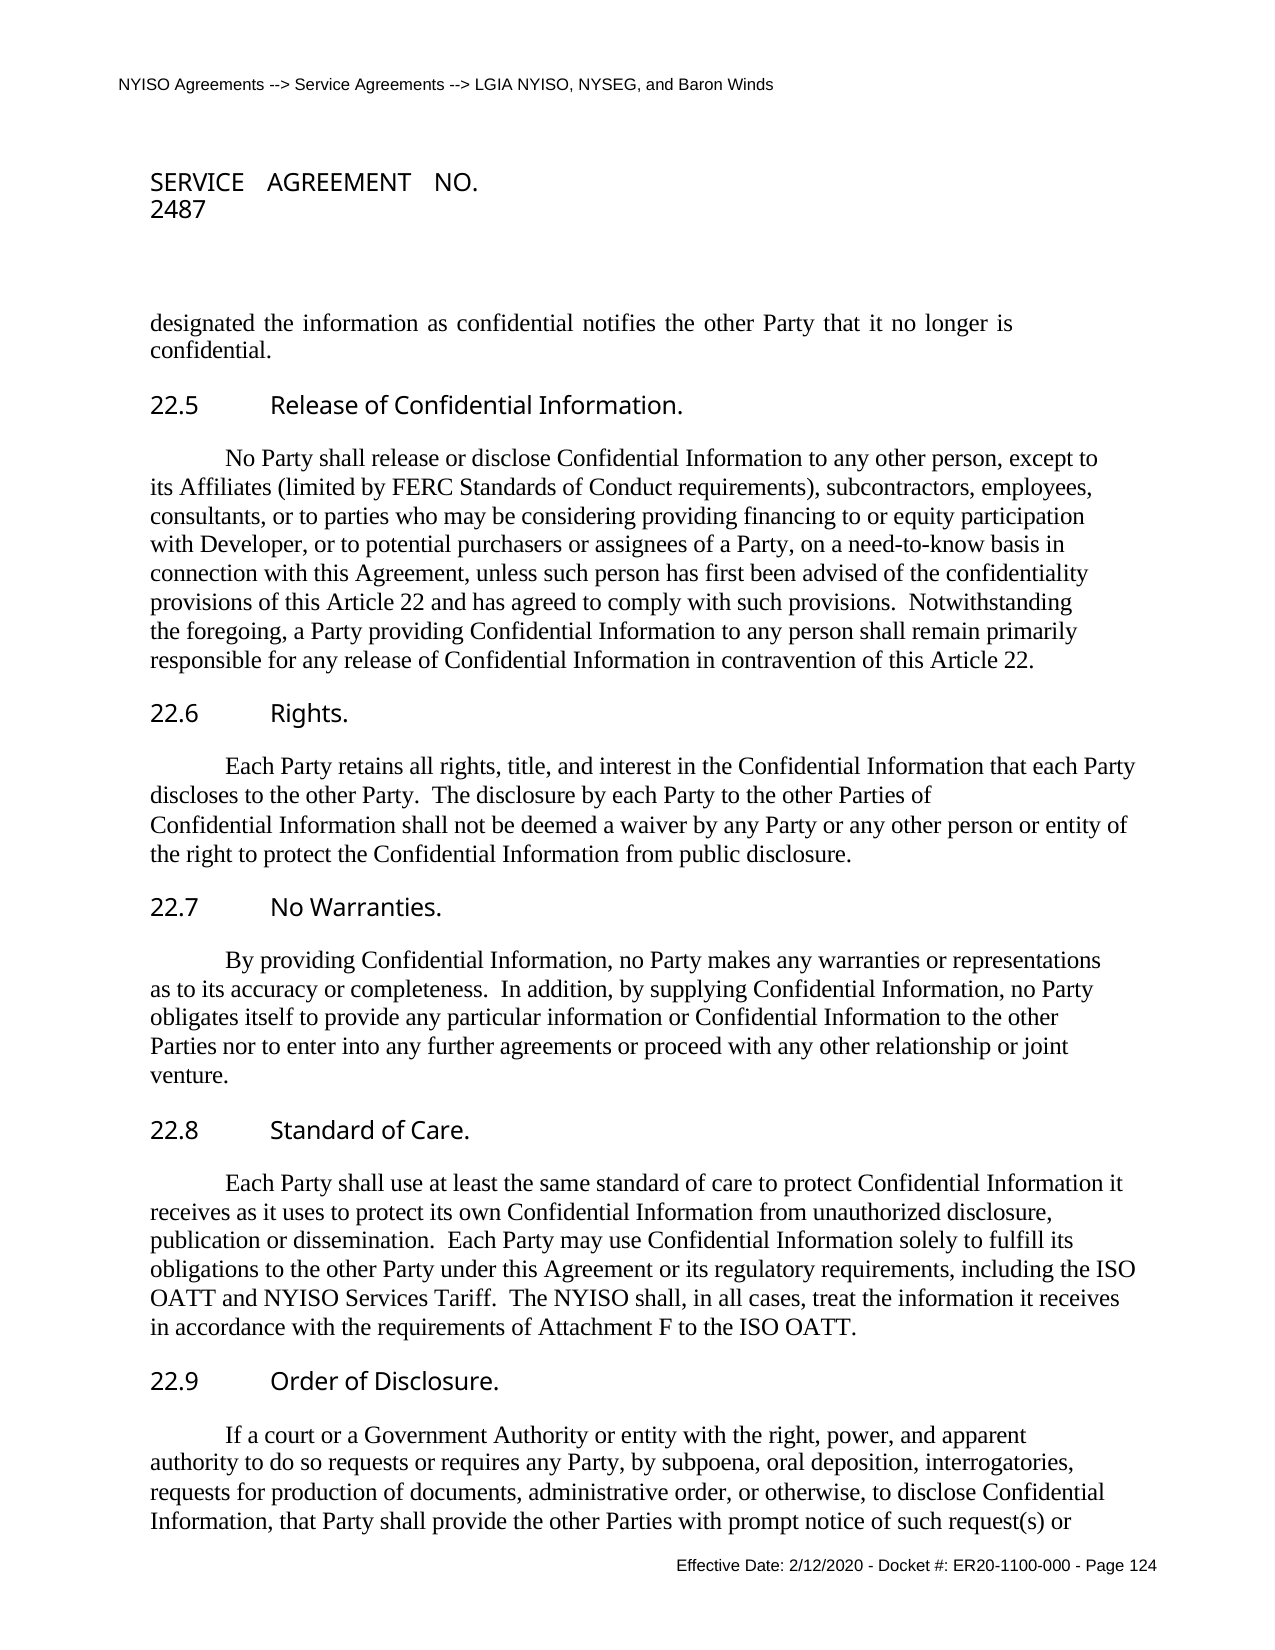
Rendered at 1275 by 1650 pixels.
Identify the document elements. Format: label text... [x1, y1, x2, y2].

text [150, 1477, 1145, 1535]
text authority to do so requests or requires any Party, by subpoena, oral deposition, interrogatories, [150, 1449, 1275, 1476]
text 22.5 Release of Confidential Information. [150, 391, 1275, 420]
text 22.6 Rights. [150, 700, 1275, 729]
text 22.9 Order of Disclosure. [150, 1368, 1275, 1396]
text By providing Confidential Information, no Party makes any warranties or representations as to its accuracy or completeness. In addition, by supplying Confidential Information, no Party obligates itself to provide any particular information or Confidential Information to the other Parties nor to enter into any further agreements or proceed with any other relationship or joint venture. [150, 946, 1139, 1089]
text No Party shall release or disclose Confidential Information to any other person, except to its Affiliates (limited by FERC Standards of Conduct requirements), subcontractors, employees, consultants, or to parties who may be considering providing financing to or equity participation with Developer, or to potential purchasers or assignees of a Party, on a need-to-know basis in connection with this Agreement, unless such person has first been advised of the confidentiality provisions of this Article 22 and has agreed to comply with such provisions. Notwithstanding the foregoing, a Party providing Confidential Information to any person shall remain primarily responsible for any release of Confidential Information in contravention of this Article 22. [150, 443, 1137, 674]
text SERVICE AGREEMENT NO. 2487 [150, 170, 501, 224]
text 22.8 Standard of Care. [150, 1116, 1275, 1145]
text 22.7 No Warranties. [150, 894, 1275, 922]
text Each Party shall use at least the same standard of care to protect Confidential Information it receives as it uses to protect its own Confidential Information from unauthorized disclosure, publication or dissemination. Each Party may use Confidential Information solely to fulfill its obligations to the other Party under this Agreement or its regulatory requirements, including the ISO OATT and NYISO Services Tariff. The NYISO shall, in all cases, treat the information it receives in accordance with the requirements of Attachment F to the ISO OATT. [150, 1168, 1142, 1341]
text If a court or a Government Authority or entity with the right, power, and apparent [225, 1421, 1275, 1449]
text designated the information as confidential notifies the other Party that it no longer is confidential. [150, 309, 1013, 363]
text Each Party retains all rights, title, and interest in the Confidential Information that each Party discloses to the other Party. The disclosure by each Party to the other Parties of Confidential Information shall not be deemed a waiver by any Party or any other person or entity of the right to protect the Confidential Information from public disclosure. [150, 751, 1141, 868]
